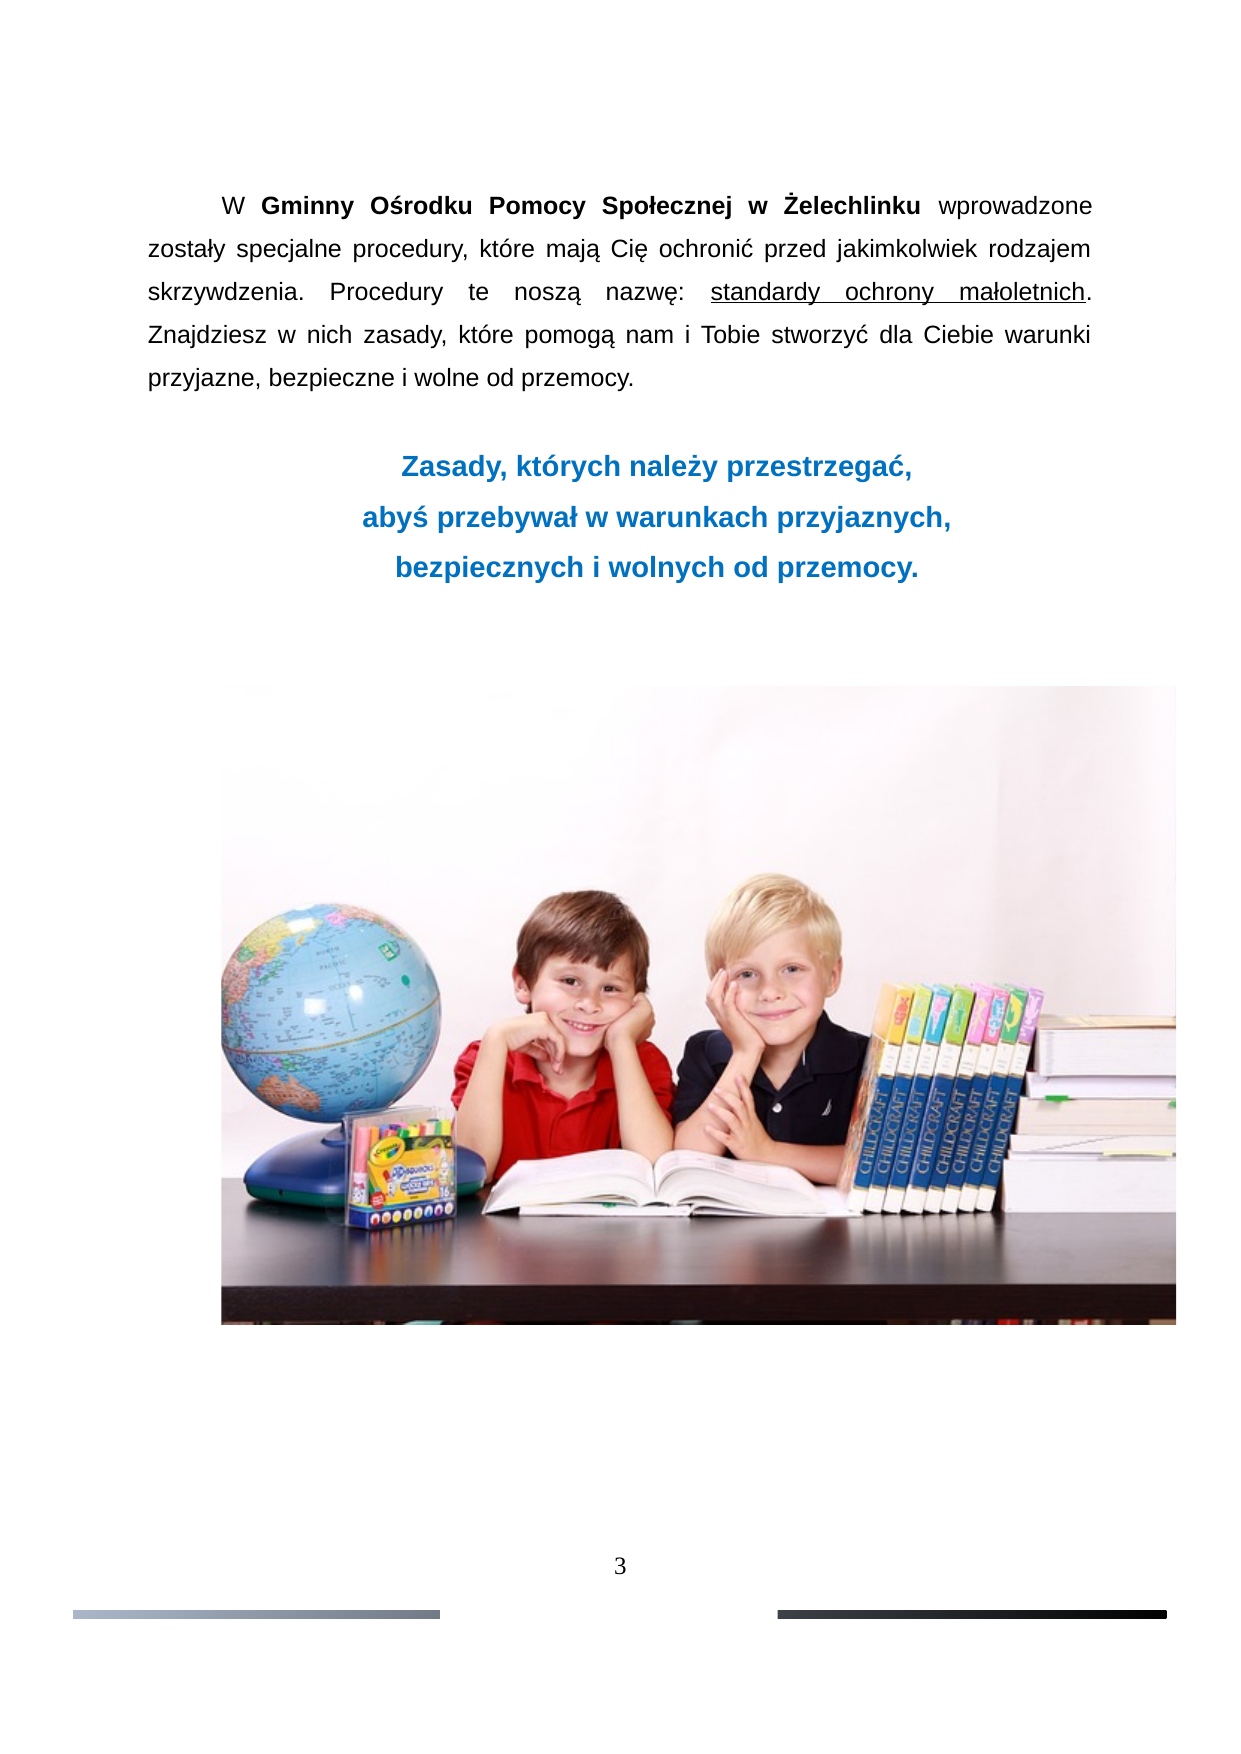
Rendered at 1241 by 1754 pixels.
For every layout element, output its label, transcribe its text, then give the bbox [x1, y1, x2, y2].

picture [221, 686, 1177, 1325]
text W Gminny Ośrodku Pomocy Społecznej w Żelechlinku wprowadzone zostały specjalne procedury, które mają Cię ochronić przed jakimkolwiek rodzajem skrzywdzenia. Procedury te noszą nazwę: standardy ochrony małoletnich. Znajdziesz w nich zasady, które pomogą nam i Tobie stworzyć dla Ciebie warunki przyjazne, bezpieczne i wolne od przemocy. [148, 191, 1093, 392]
text bezpiecznych i wolnych od przemocy. [148, 550, 1093, 584]
text Zasady, których należy przestrzegać, [148, 449, 1093, 483]
text abyś przebywał w warunkach przyjaznych, [148, 500, 1093, 533]
